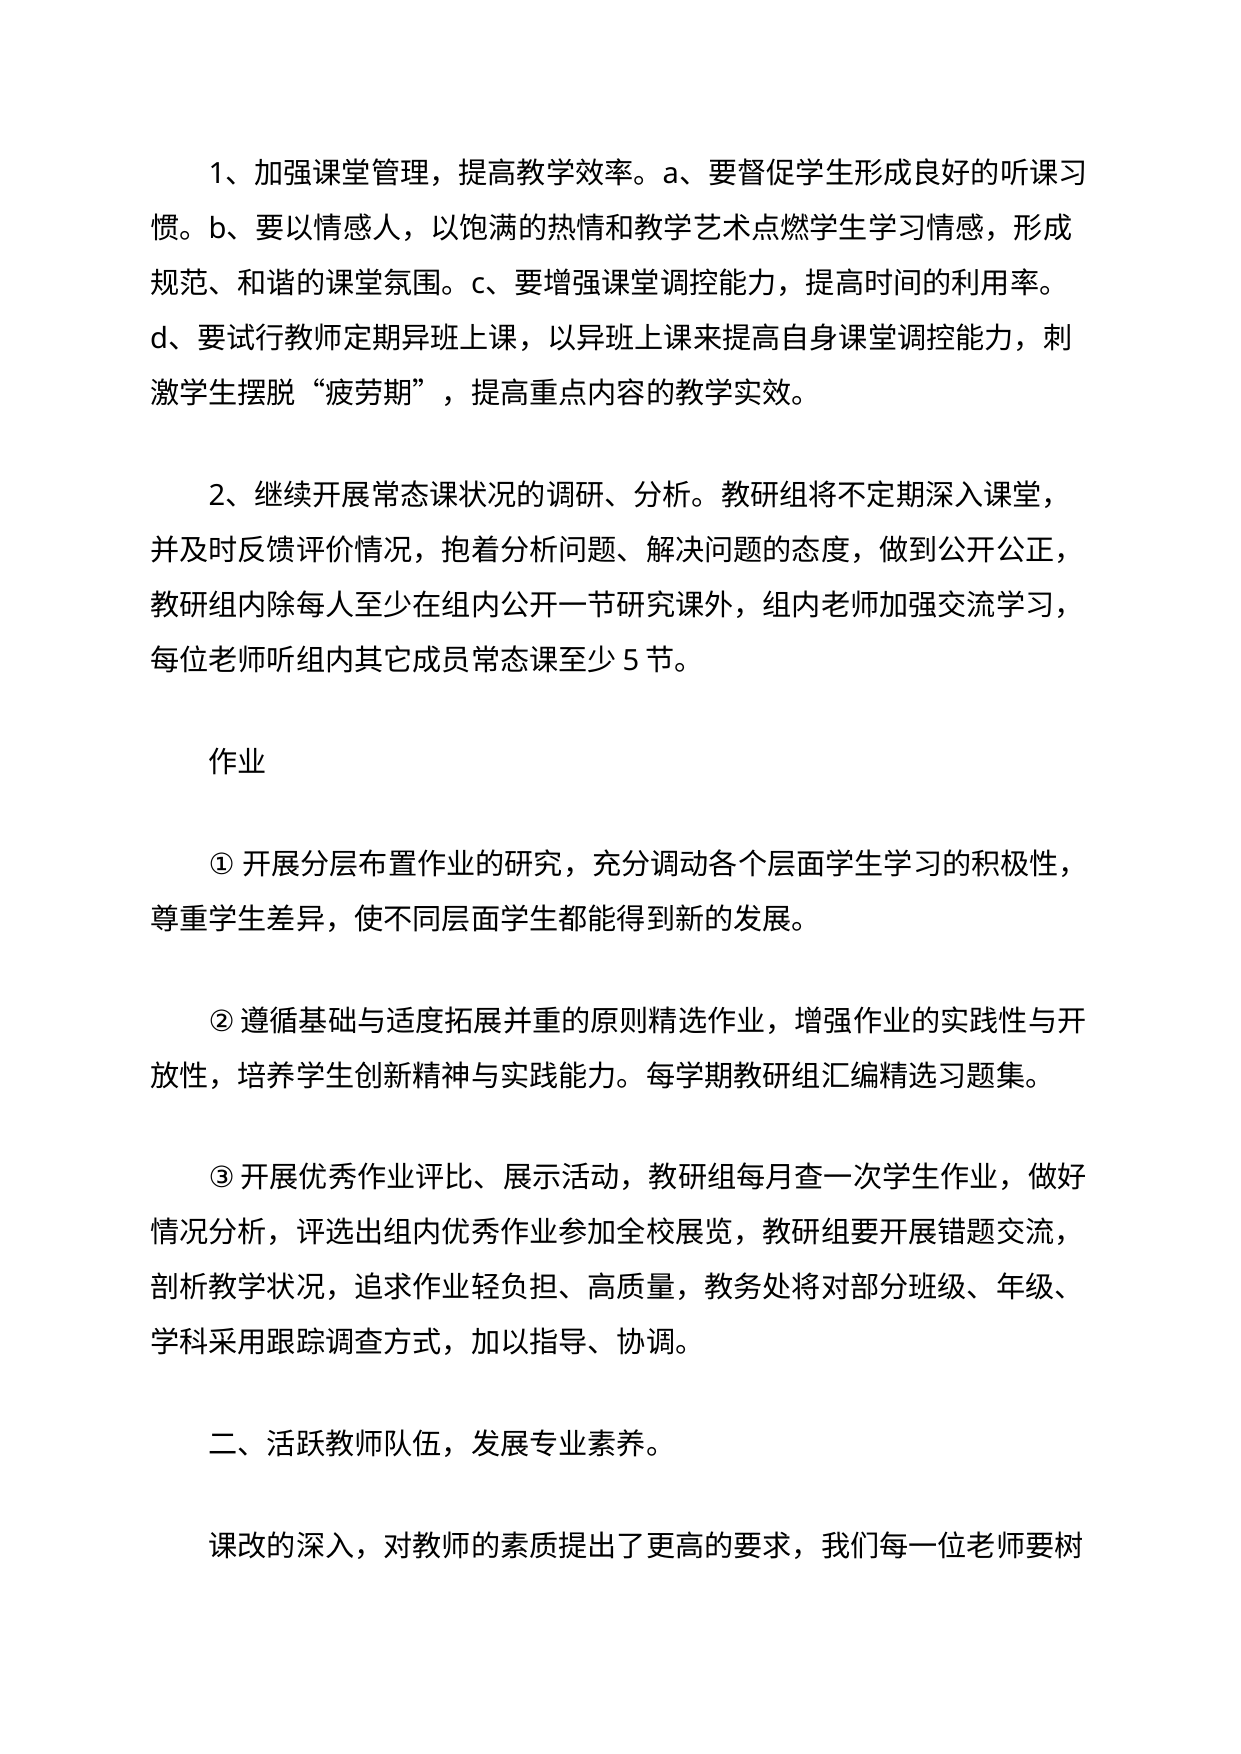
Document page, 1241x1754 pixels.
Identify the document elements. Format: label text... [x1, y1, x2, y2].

text ① 开展分层布置作业的研究，充分调动各个层面学生学习的积极性，尊重学生差异，使不同层面学生都能得到新的发展。 [150, 840, 1090, 938]
text ③开展优秀作业评比、展示活动，教研组每月查一次学生作业，做好情况分析，评选出组内优秀作业参加全校展览，教研组要开展错题交流，剖析教学状况，追求作业轻负担、高质量，教务处将对部分班级、年级、学科采用跟踪调查方式，加以指导、协调。 [150, 1154, 1090, 1361]
text 2、继续开展常态课状况的调研、分析。教研组将不定期深入课堂，并及时反馈评价情况，抱着分析问题、解决问题的态度，做到公开公正，教研组内除每人至少在组内公开一节研究课外，组内老师加强交流学习，每位老师听组内其它成员常态课至少5节。 [150, 472, 1090, 679]
text ②遵循基础与适度拓展并重的原则精选作业，增强作业的实践性与开放性，培养学生创新精神与实践能力。每学期教研组汇编精选习题集。 [150, 997, 1090, 1094]
text 作业 [150, 738, 1090, 781]
text 二、活跃教师队伍，发展专业素养。 [150, 1420, 1090, 1463]
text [150, 1522, 1090, 1564]
text 1、加强课堂管理，提高教学效率。a、要督促学生形成良好的听课习惯。b、要以情感人，以饱满的热情和教学艺术点燃学生学习情感，形成规范、和谐的课堂氛围。c、要增强课堂调控能力，提高时间的利用率。d、要试行教师定期异班上课，以异班上课来提高自身课堂调控能力，刺激学生摆脱“疲劳期”，提高重点内容的教学实效。 [150, 150, 1090, 412]
